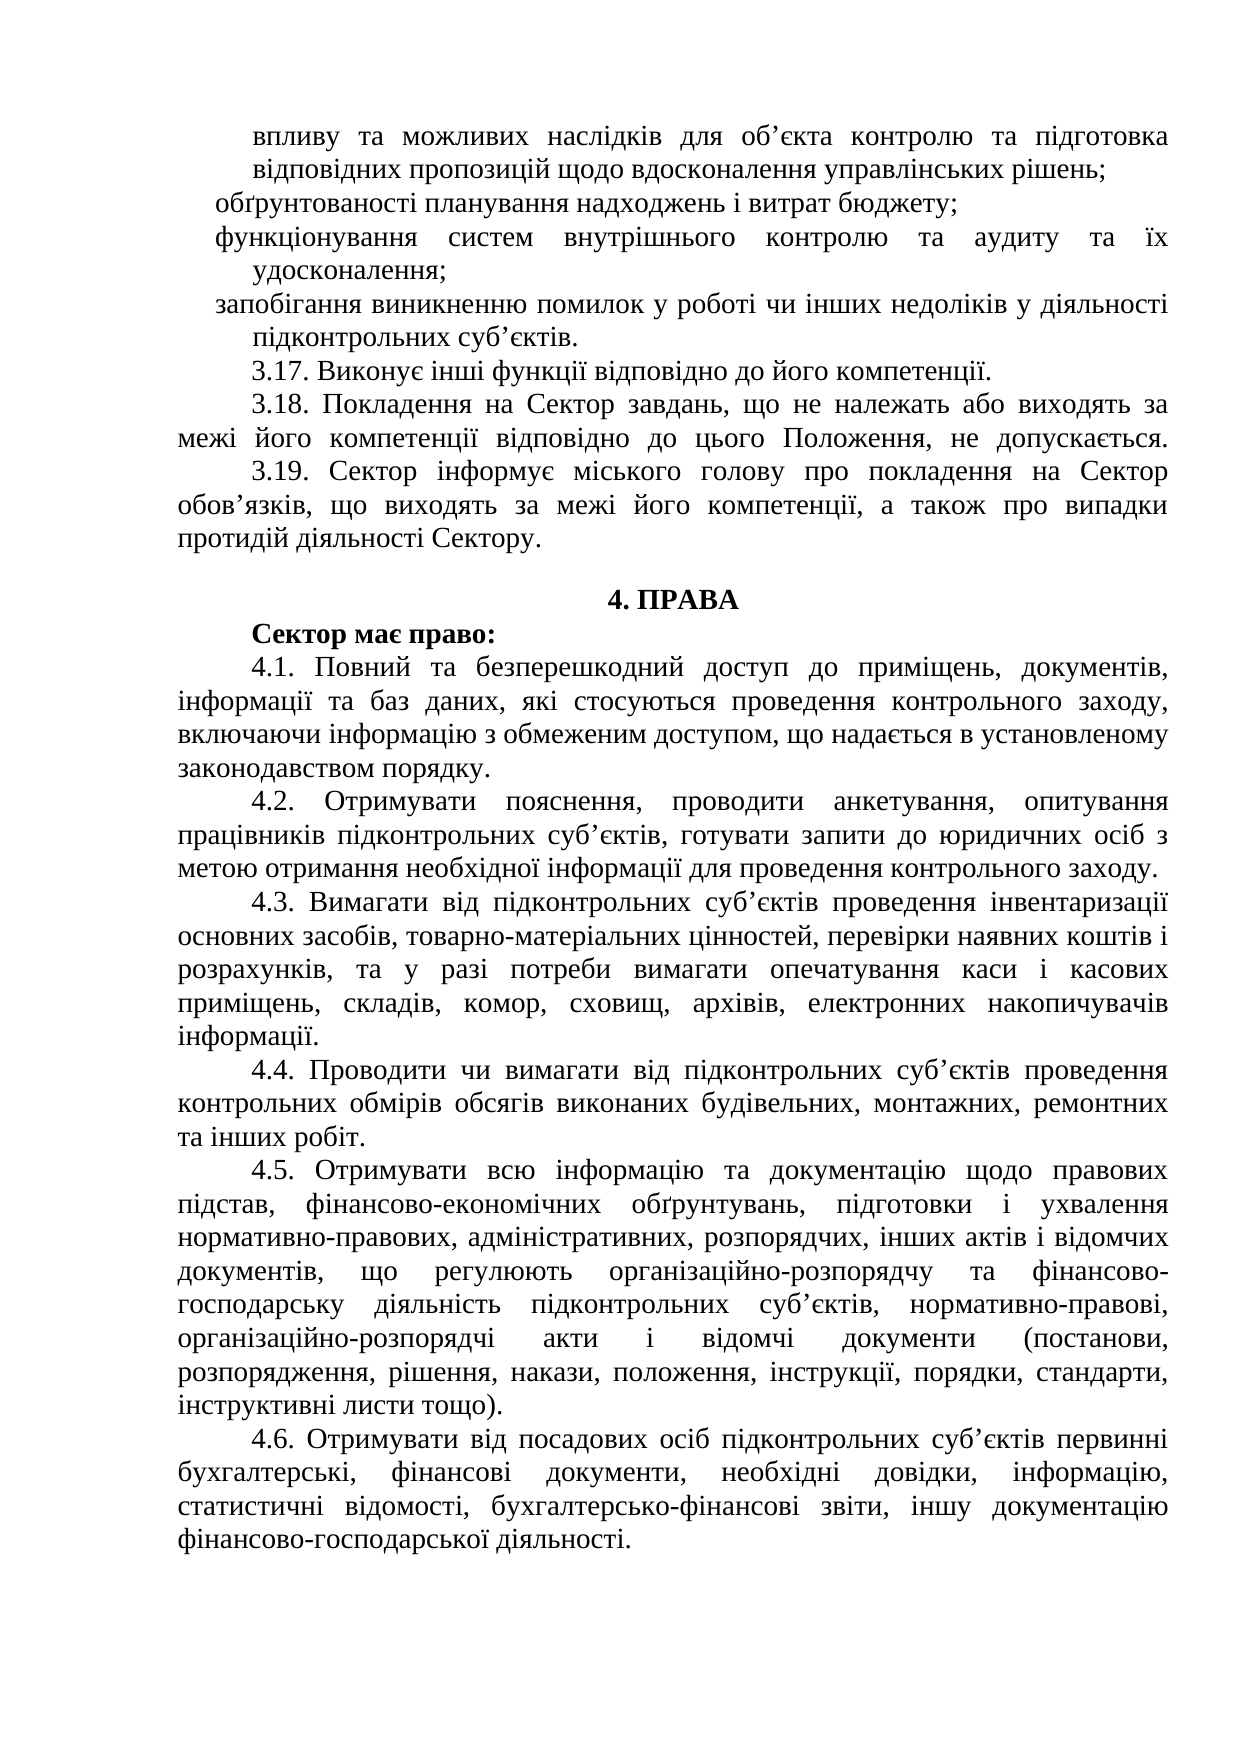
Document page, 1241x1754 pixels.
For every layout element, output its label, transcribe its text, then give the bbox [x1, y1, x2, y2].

text 4.3. Вимагати від підконтрольних суб’єктів проведення інвентаризації основних засобів, товарно-матеріальних цінностей, перевірки наявних коштів і розрахунків, та у разі потреби вимагати опечатування каси і касових приміщень, складів, комор, сховищ, архівів, електронних накопичувачів інформації. [177, 884, 1169, 1052]
list функціонування систем внутрішнього контролю та аудиту та їх удосконалення; [215, 219, 1169, 286]
text 4.5. Отримувати всю інформацію та документацію щодо правових підстав, фінансово-економічних обґрунтувань, підготовки і ухвалення нормативно-правових, адміністративних, розпорядчих, інших актів і відомчих документів, що регулюють організаційно-розпорядчу та фінансово-господарську діяльність підконтрольних суб’єктів, нормативно-правові, організаційно-розпорядчі акти і відомчі документи (постанови, розпорядження, рішення, накази, положення, інструкції, порядки, стандарти, інструктивні листи тощо). [177, 1152, 1169, 1421]
list запобігання виникненню помилок у роботі чи інших недоліків у діяльності підконтрольних суб’єктів. [215, 286, 1169, 353]
text 4.6. Отримувати від посадових осіб підконтрольних суб’єктів первинні бухгалтерські, фінансові документи, необхідні довідки, інформацію, статистичні відомості, бухгалтерсько-фінансові звіти, іншу документацію фінансово-господарської діяльності. [177, 1421, 1169, 1555]
text 4.2. Отримувати пояснення, проводити анкетування, опитування працівників підконтрольних суб’єктів, готувати запити до юридичних осіб з метою отримання необхідної інформації для проведення контрольного заходу. [177, 783, 1169, 884]
text 3.18. Покладення на Сектор завдань, що не належать або виходять за межі його компетенції відповідно до цього Положення, не допускається. 3.19. Сектор інформує міського голову про покладення на Сектор обов’язків, що виходять за межі його компетенції, а також про випадки протидій діяльності Сектору. [177, 386, 1169, 554]
text 4.4. Проводити чи вимагати від підконтрольних суб’єктів проведення контрольних обмірів обсягів виконаних будівельних, монтажних, ремонтних та інших робіт. [177, 1052, 1169, 1152]
text Сектор має право: [177, 616, 1169, 649]
text 3.17. Виконує інші функції відповідно до його компетенції. [177, 353, 1169, 386]
text 4.1. Повний та безперешкодний доступ до приміщень, документів, інформації та баз даних, які стосуються проведення контрольного заходу, включаючи інформацію з обмеженим доступом, що надається в установленому законодавством порядку. [177, 649, 1169, 783]
text 4. ПРАВА [177, 582, 1169, 616]
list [215, 118, 1169, 185]
list обґрунтованості планування надходжень і витрат бюджету; [215, 185, 1169, 219]
